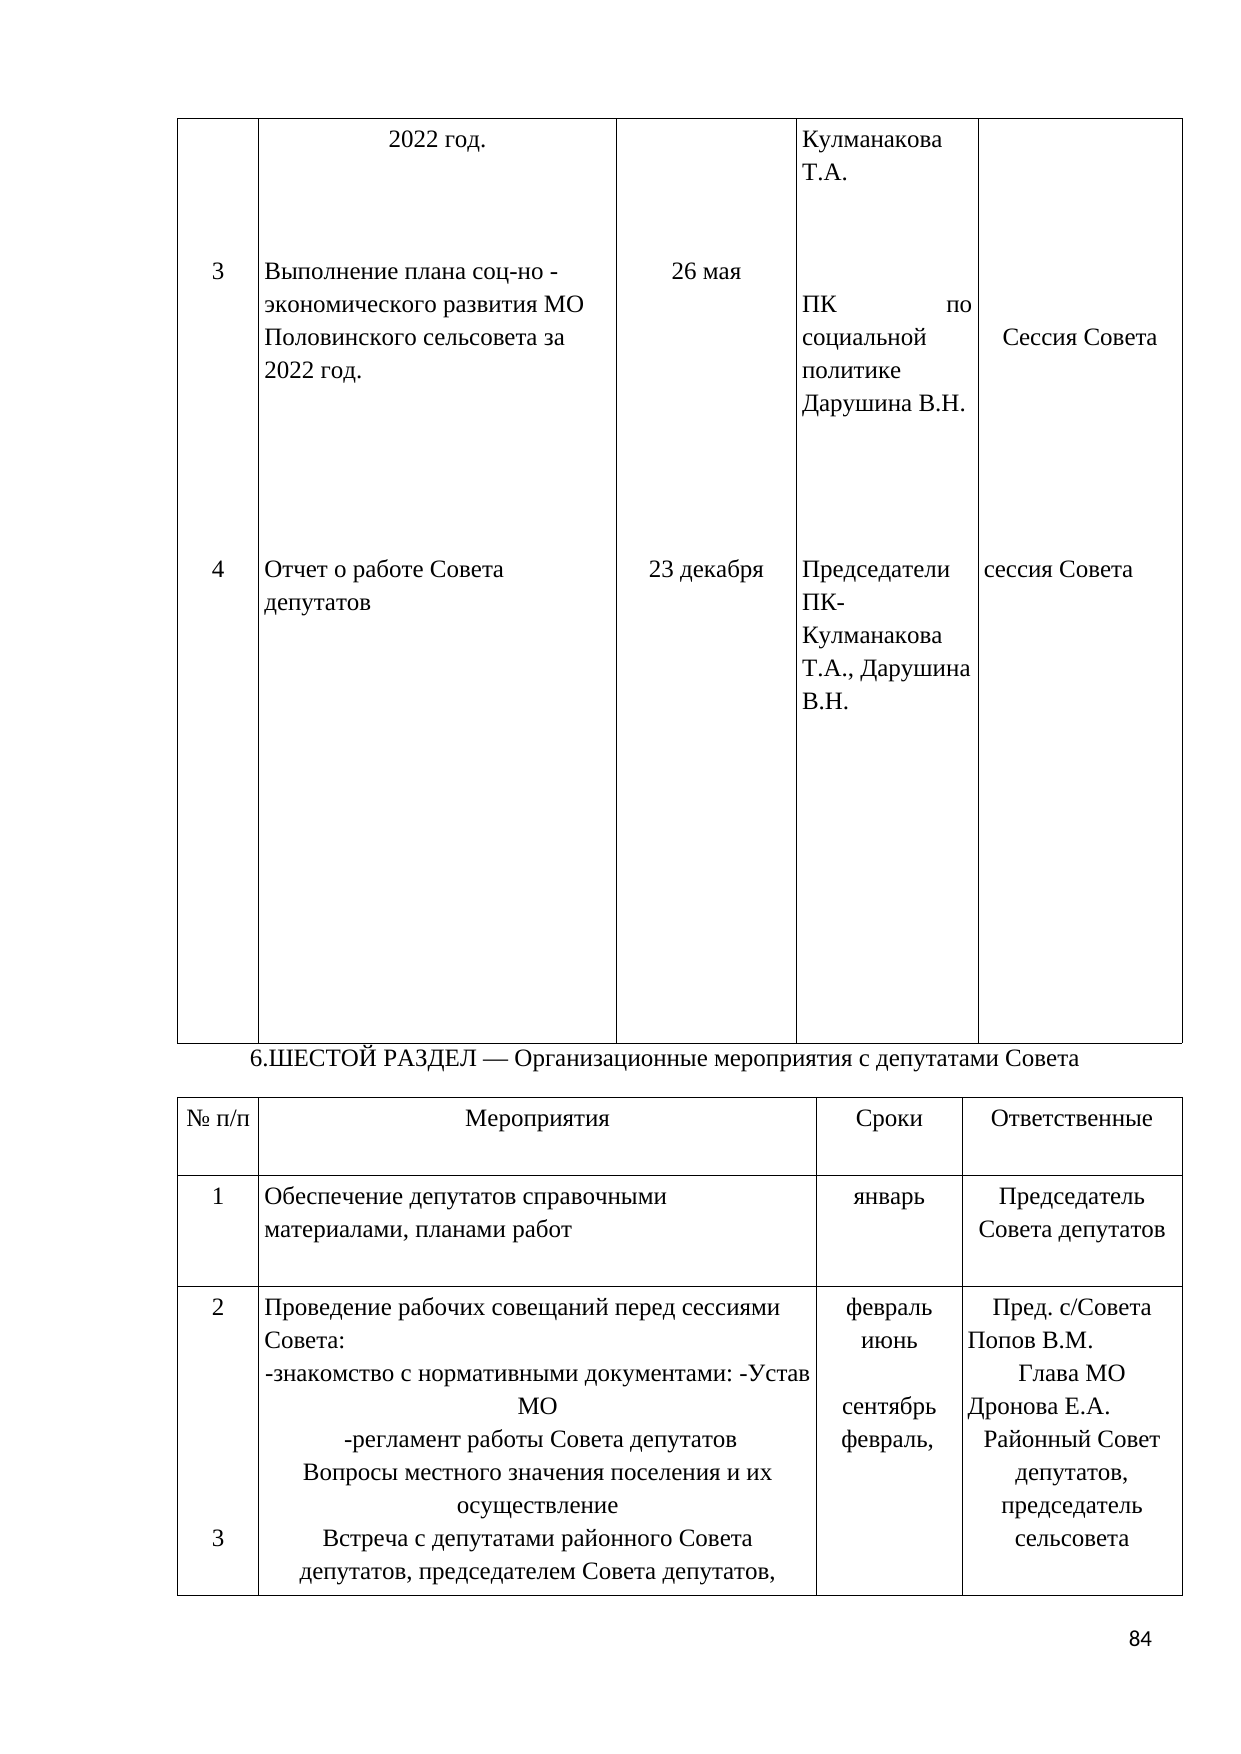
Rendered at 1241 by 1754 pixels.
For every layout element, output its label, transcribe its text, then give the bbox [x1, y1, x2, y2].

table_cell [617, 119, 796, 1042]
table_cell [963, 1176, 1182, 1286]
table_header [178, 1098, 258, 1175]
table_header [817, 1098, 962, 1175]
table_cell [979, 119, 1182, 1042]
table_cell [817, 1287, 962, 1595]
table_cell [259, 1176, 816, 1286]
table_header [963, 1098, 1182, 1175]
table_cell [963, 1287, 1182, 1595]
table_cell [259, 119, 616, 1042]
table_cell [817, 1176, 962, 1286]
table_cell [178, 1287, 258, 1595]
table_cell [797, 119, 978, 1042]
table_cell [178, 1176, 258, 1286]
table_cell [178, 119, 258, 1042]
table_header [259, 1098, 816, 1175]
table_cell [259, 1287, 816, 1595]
text 6.ШЕСТОЙ РАЗДЕЛ — Организационные мероприятия с депутатами Совета [177, 1044, 1152, 1072]
